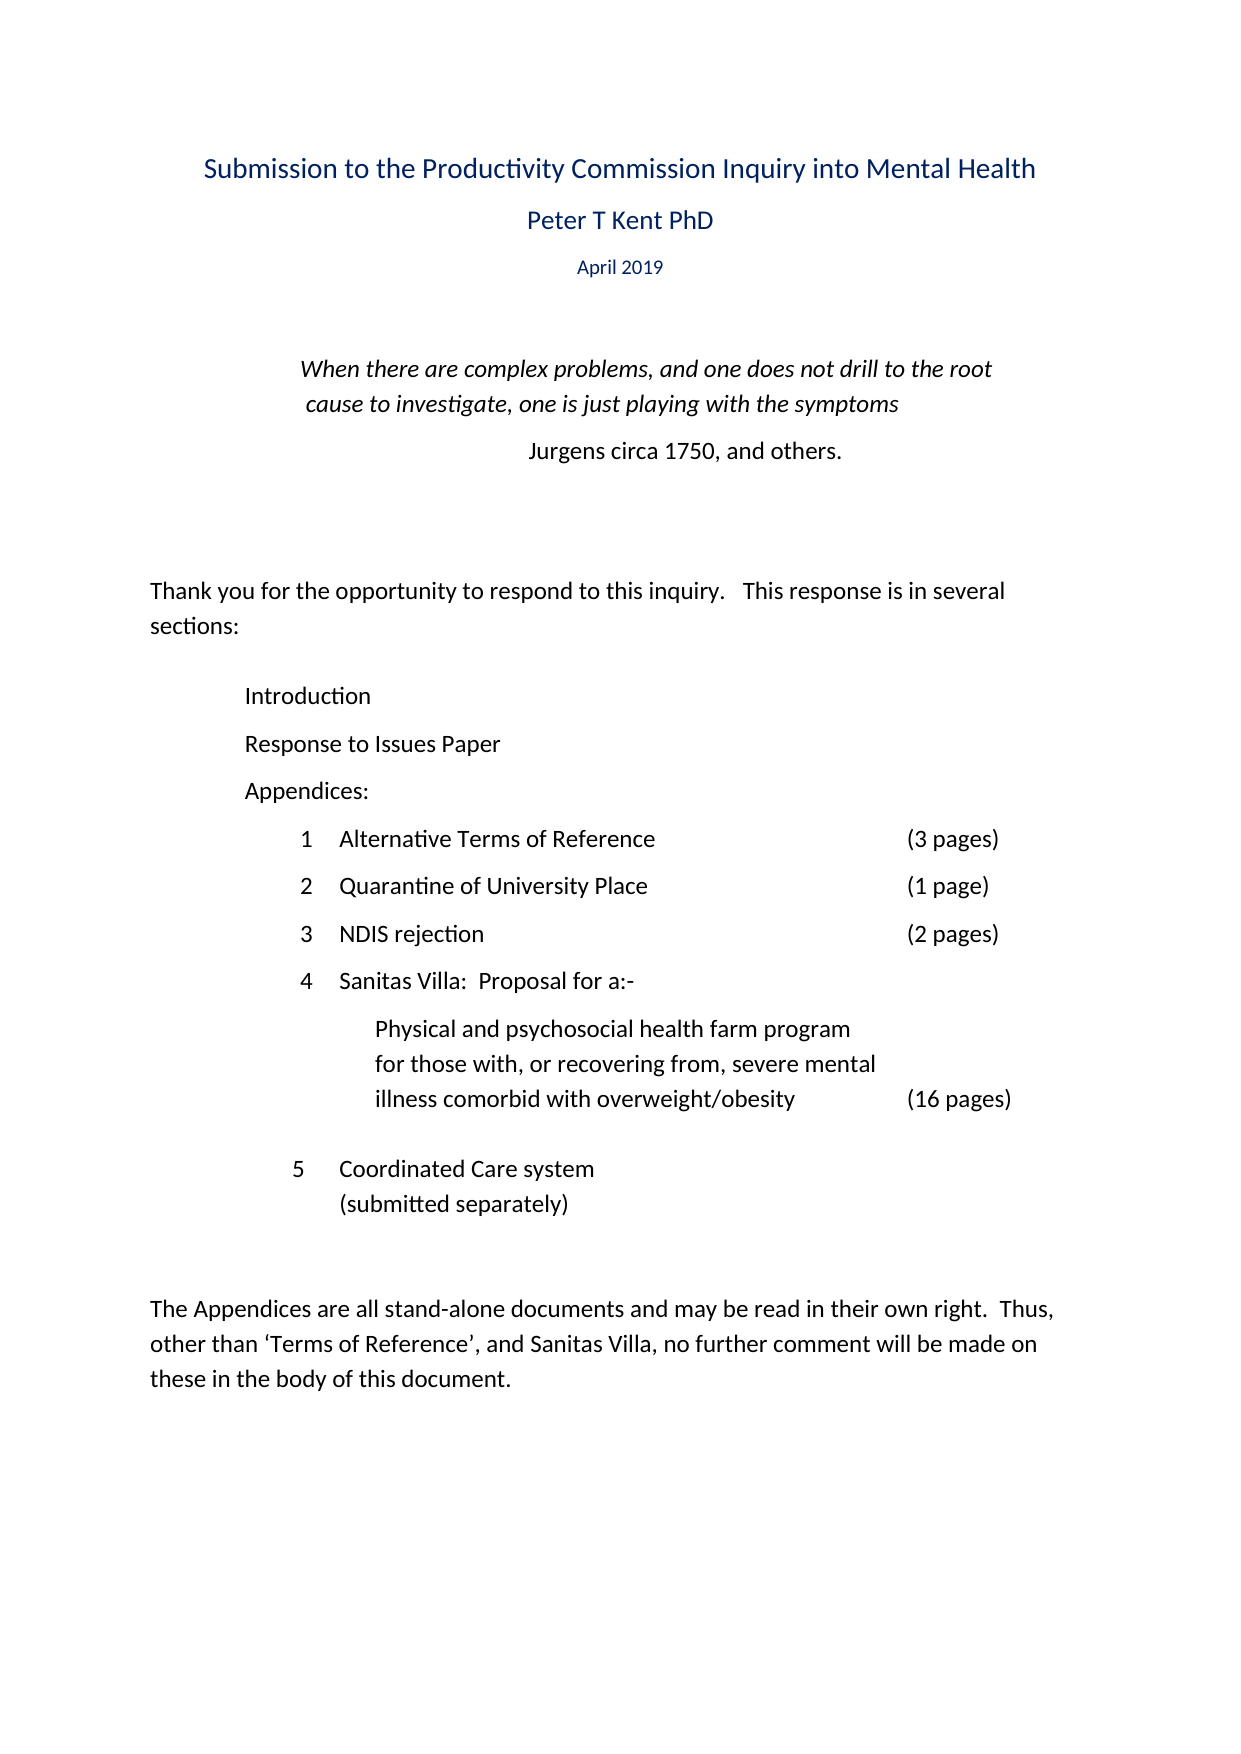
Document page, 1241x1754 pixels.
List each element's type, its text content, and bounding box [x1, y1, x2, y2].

text Peter T Kent PhD [150, 203, 1090, 236]
text other than ‘Terms of Reference’, and Sanitas Villa, no further comment will be made on these in the body of this document. [150, 1328, 1090, 1393]
text When there are complex problems, and one does not drill to the root [225, 353, 1090, 383]
text illness comorbid with overweight/obesity (16 pages) [300, 1083, 1090, 1113]
text 4 Sanitas Villa: Proposal for a:- [225, 966, 1090, 996]
text 5 Coordinated Care system [150, 1153, 1090, 1183]
text (submitted separately) [150, 1188, 1090, 1218]
text 3 NDIS rejection (2 pages) [225, 918, 1090, 948]
text Thank you for the opportunity to respond to this inquiry. This response is in several sections: [150, 576, 1090, 641]
text 1 Alternative Terms of Reference (3 pages) [225, 823, 1090, 853]
text April 2019 [150, 254, 1090, 279]
text Appendices: [150, 776, 1090, 806]
text Introduction [150, 681, 1090, 711]
text Response to Issues Paper [197, 728, 1090, 758]
text The Appendices are all stand-alone documents and may be read in their own right. Thus, [150, 1293, 1090, 1323]
text Physical and psychosocial health farm program [300, 1013, 1090, 1043]
text cause to investigate, one is just playing with the symptoms [225, 388, 1090, 418]
text 2 Quarantine of University Place (1 page) [225, 871, 1090, 901]
text for those with, or recovering from, severe mental [300, 1048, 1090, 1078]
text Jurgens circa 1750, and others. [225, 436, 1090, 466]
text Submission to the Productivity Commission Inquiry into Mental Health [150, 150, 1090, 186]
